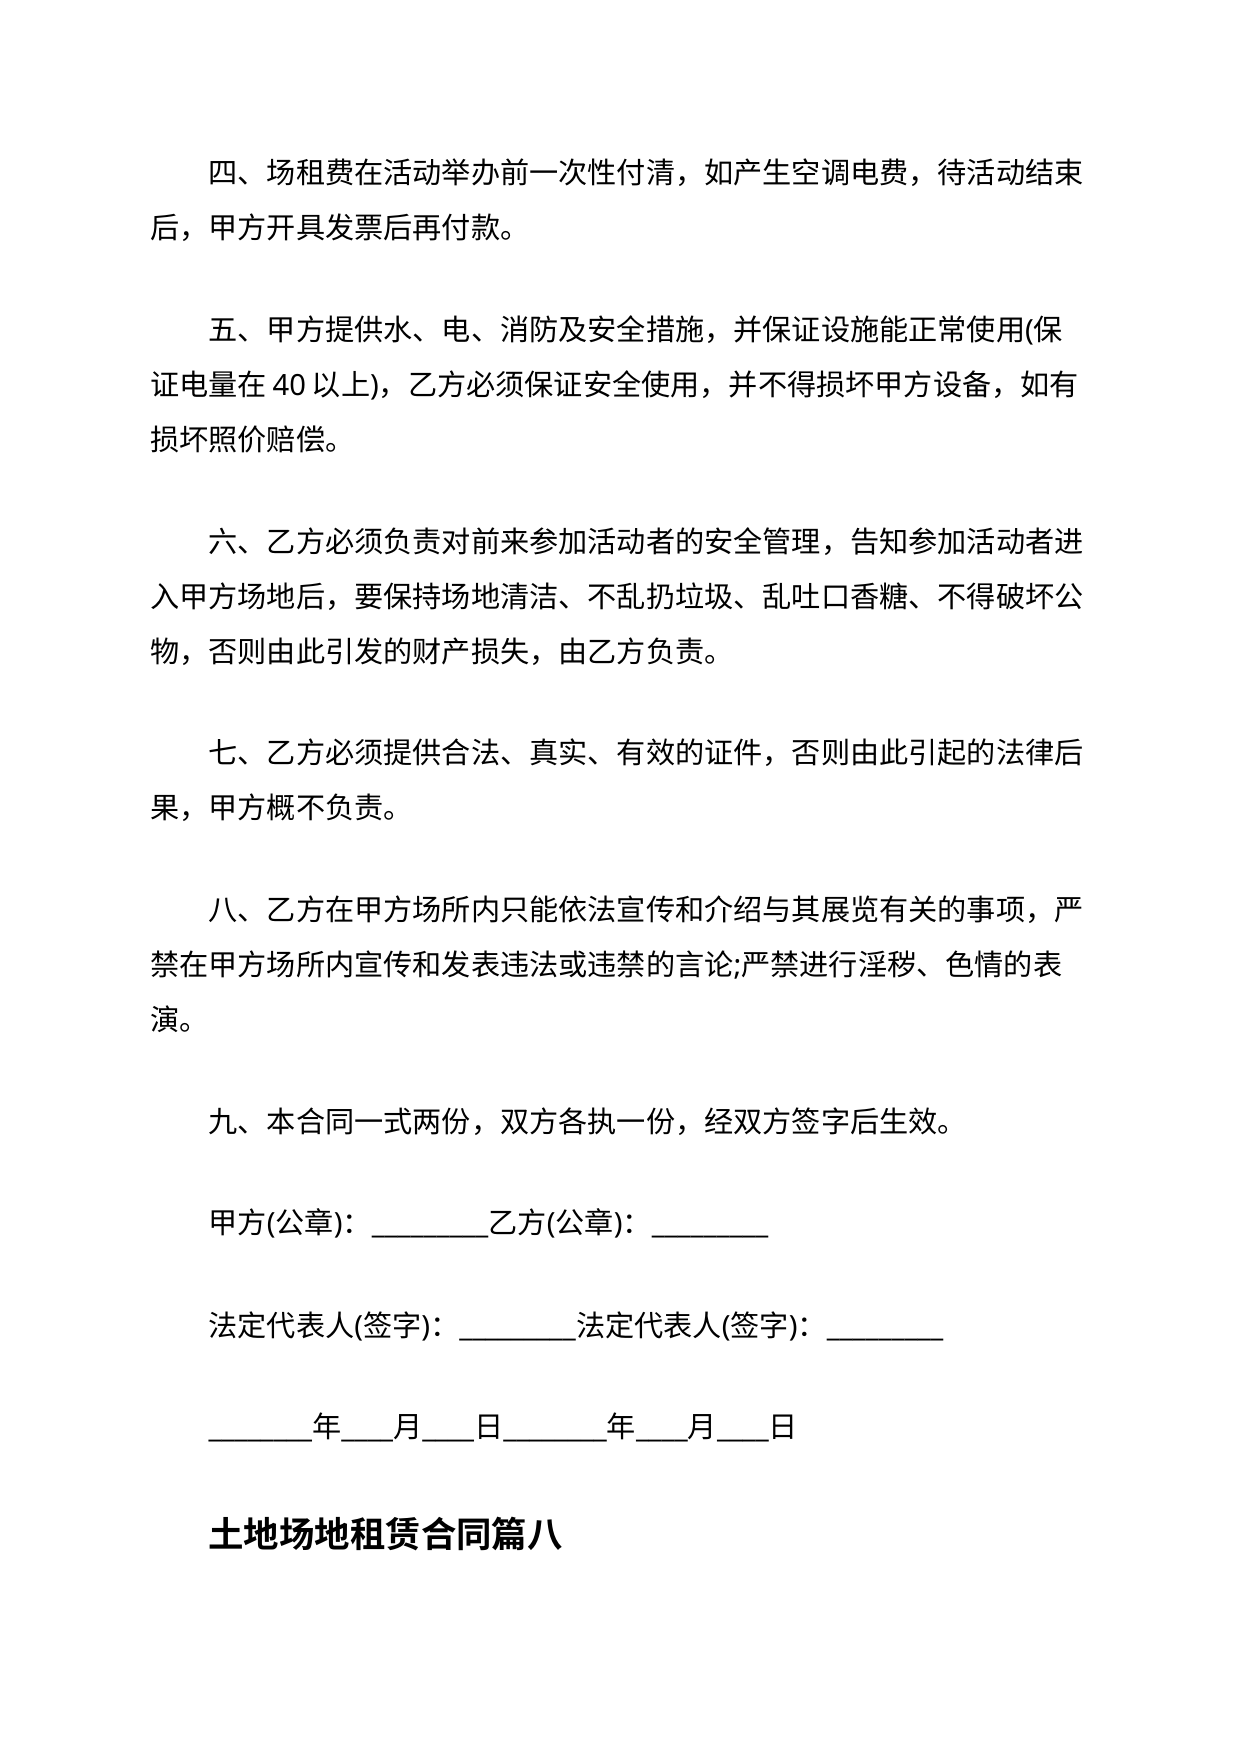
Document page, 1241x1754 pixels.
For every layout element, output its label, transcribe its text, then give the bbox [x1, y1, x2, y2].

text 五、甲方提供水、电、消防及安全措施，并保证设施能正常使用(保证电量在40以上)，乙方必须保证安全使用，并不得损坏甲方设备，如有损坏照价赔偿。 [150, 307, 1090, 459]
text 八、乙方在甲方场所内只能依法宣传和介绍与其展览有关的事项，严禁在甲方场所内宣传和发表违法或违禁的言论;严禁进行淫秽、色情的表演。 [150, 887, 1090, 1039]
text 四、场租费在活动举办前一次性付清，如产生空调电费，待活动结束后，甲方开具发票后再付款。 [150, 150, 1090, 247]
text 甲方(公章)：_________乙方(公章)：_________ [150, 1200, 1090, 1242]
text 七、乙方必须提供合法、真实、有效的证件，否则由此引起的法律后果，甲方概不负责。 [150, 730, 1090, 827]
text 法定代表人(签字)：_________法定代表人(签字)：_________ [150, 1302, 1090, 1344]
text 九、本合同一式两份，双方各执一份，经双方签字后生效。 [150, 1098, 1090, 1141]
text 六、乙方必须负责对前来参加活动者的安全管理，告知参加活动者进入甲方场地后，要保持场地清洁、不乱扔垃圾、乱吐口香糖、不得破坏公物，否则由此引发的财产损失，由乙方负责。 [150, 518, 1090, 671]
text ________年____月____日________年____月____日 [150, 1404, 1090, 1446]
text 土地场地租赁合同篇八 [150, 1506, 1090, 1557]
